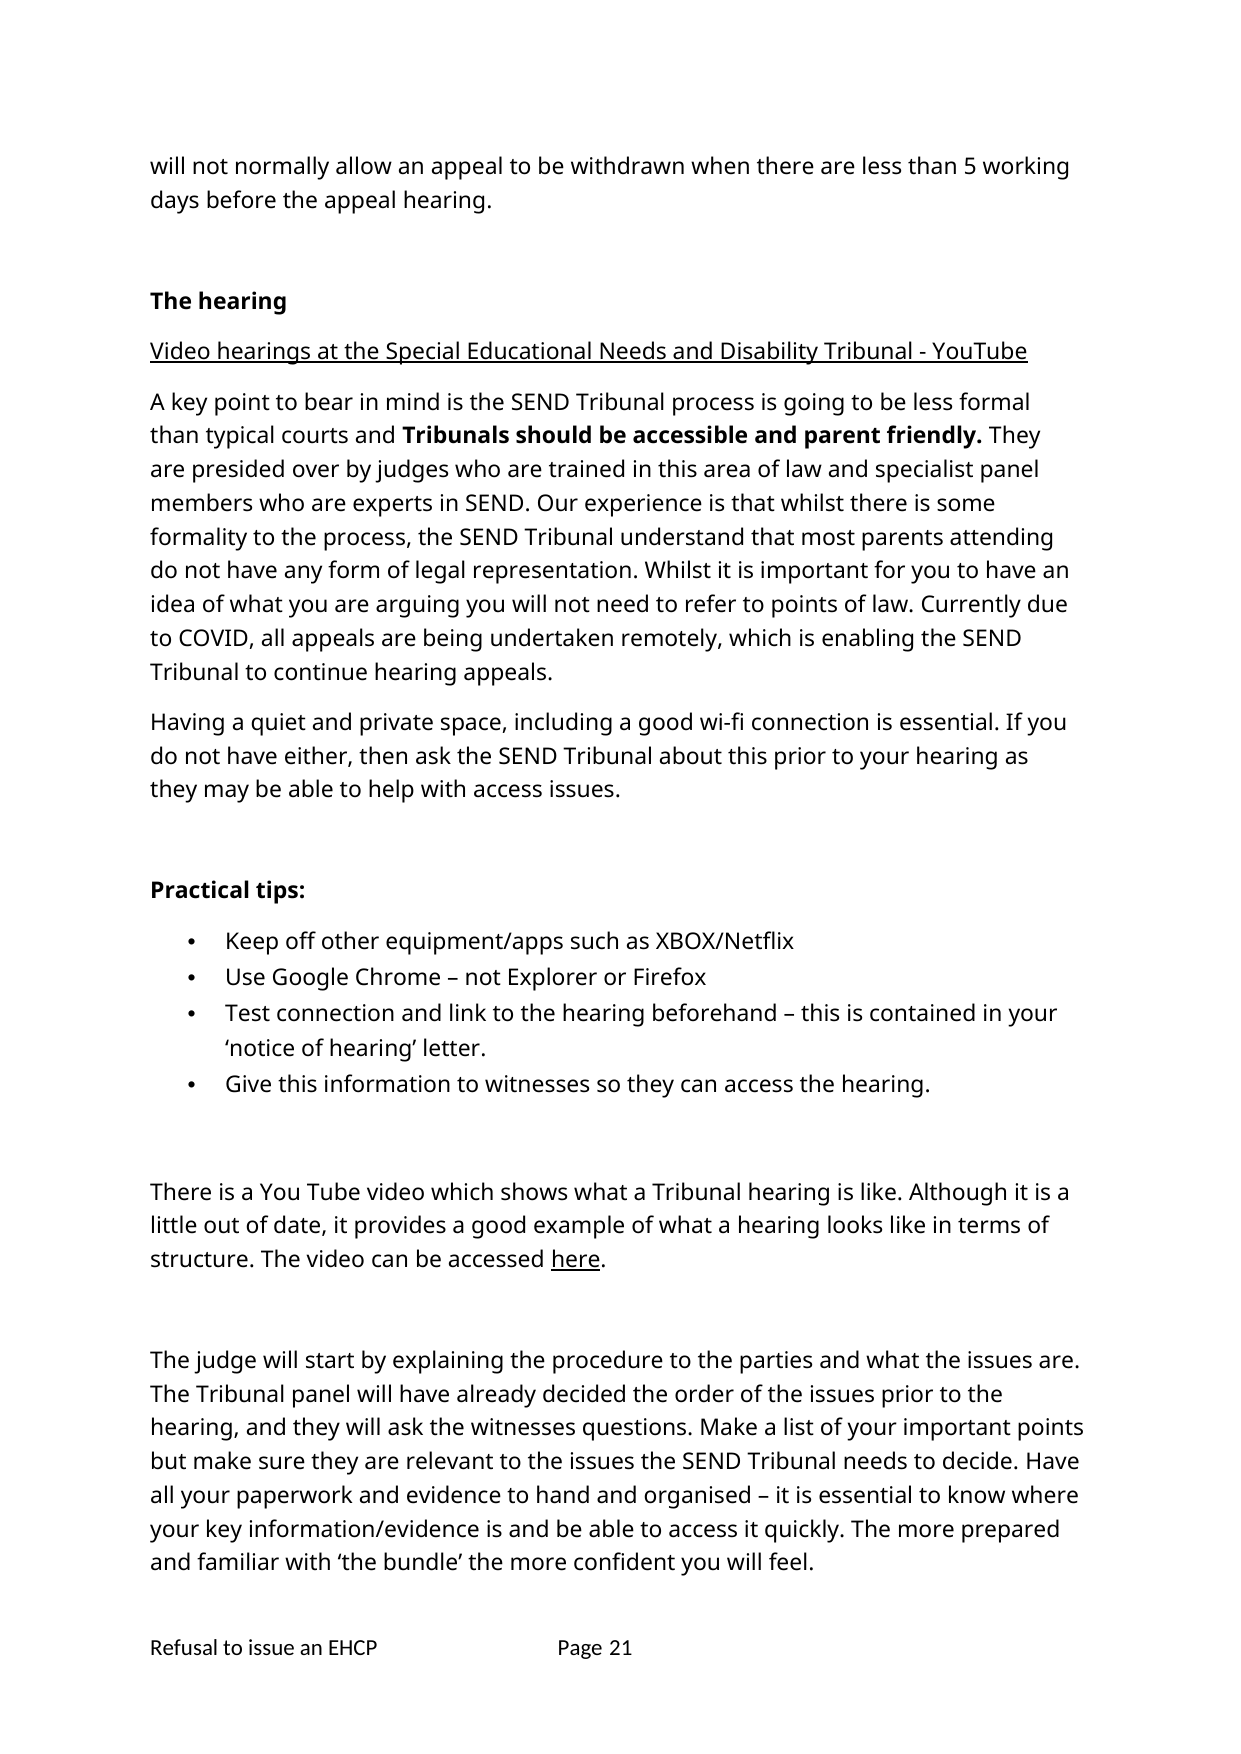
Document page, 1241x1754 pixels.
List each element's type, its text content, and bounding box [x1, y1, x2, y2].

list Test connection and link to the hearing beforehand – this is contained in your ‘notice of hearing’ letter. [187, 996, 1073, 1064]
list Keep off other equipment/apps such as XBOX/Netflix [187, 924, 1073, 956]
text The judge will start by explaining the procedure to the parties and what the issues are. The Tribunal panel will have already decided the order of the issues prior to the hearing, and they will ask the witnesses questions. Make a list of your important points but make sure they are relevant to the issues the SEND Tribunal needs to decide. Have all your paperwork and evidence to hand and organised – it is essential to know where your key information/evidence is and be able to access it quickly. The more prepared and familiar with ‘the bundle’ the more confident you will feel. [150, 1344, 1090, 1578]
list Use Google Chrome – not Explorer or Firefox [187, 961, 1073, 992]
text Having a quiet and private space, including a good wi-fi connection is essential. If you do not have either, then ask the SEND Tribunal about this prior to your hearing as they may be able to help with access issues. [150, 706, 1073, 804]
text There is a You Tube video which shows what a Tribunal hearing is like. Although it is a little out of date, it provides a good example of what a hearing looks like in terms of structure. The video can be accessed here. [150, 1176, 1090, 1274]
text Practical tips: [150, 874, 1073, 905]
text A key point to bear in mind is the SEND Tribunal process is going to be less formal than typical courts and Tribunals should be accessible and parent friendly. They are presided over by judges who are trained in this area of law and specialist panel members who are experts in SEND. Our experience is that whilst there is some formality to the process, the SEND Tribunal understand that most parents attending do not have any form of legal representation. Whilst it is important for you to have an idea of what you are arguing you will not need to refer to points of law. Currently due to COVID, all appeals are being undertaken remotely, which is enabling the SEND Tribunal to continue hearing appeals. [150, 385, 1073, 687]
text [150, 150, 1073, 215]
list Give this information to witnesses so they can access the hearing. [187, 1068, 1073, 1099]
text Video hearings at the Special Educational Needs and Disability Tribunal - YouTube [150, 335, 1090, 366]
text The hearing [150, 284, 1073, 316]
